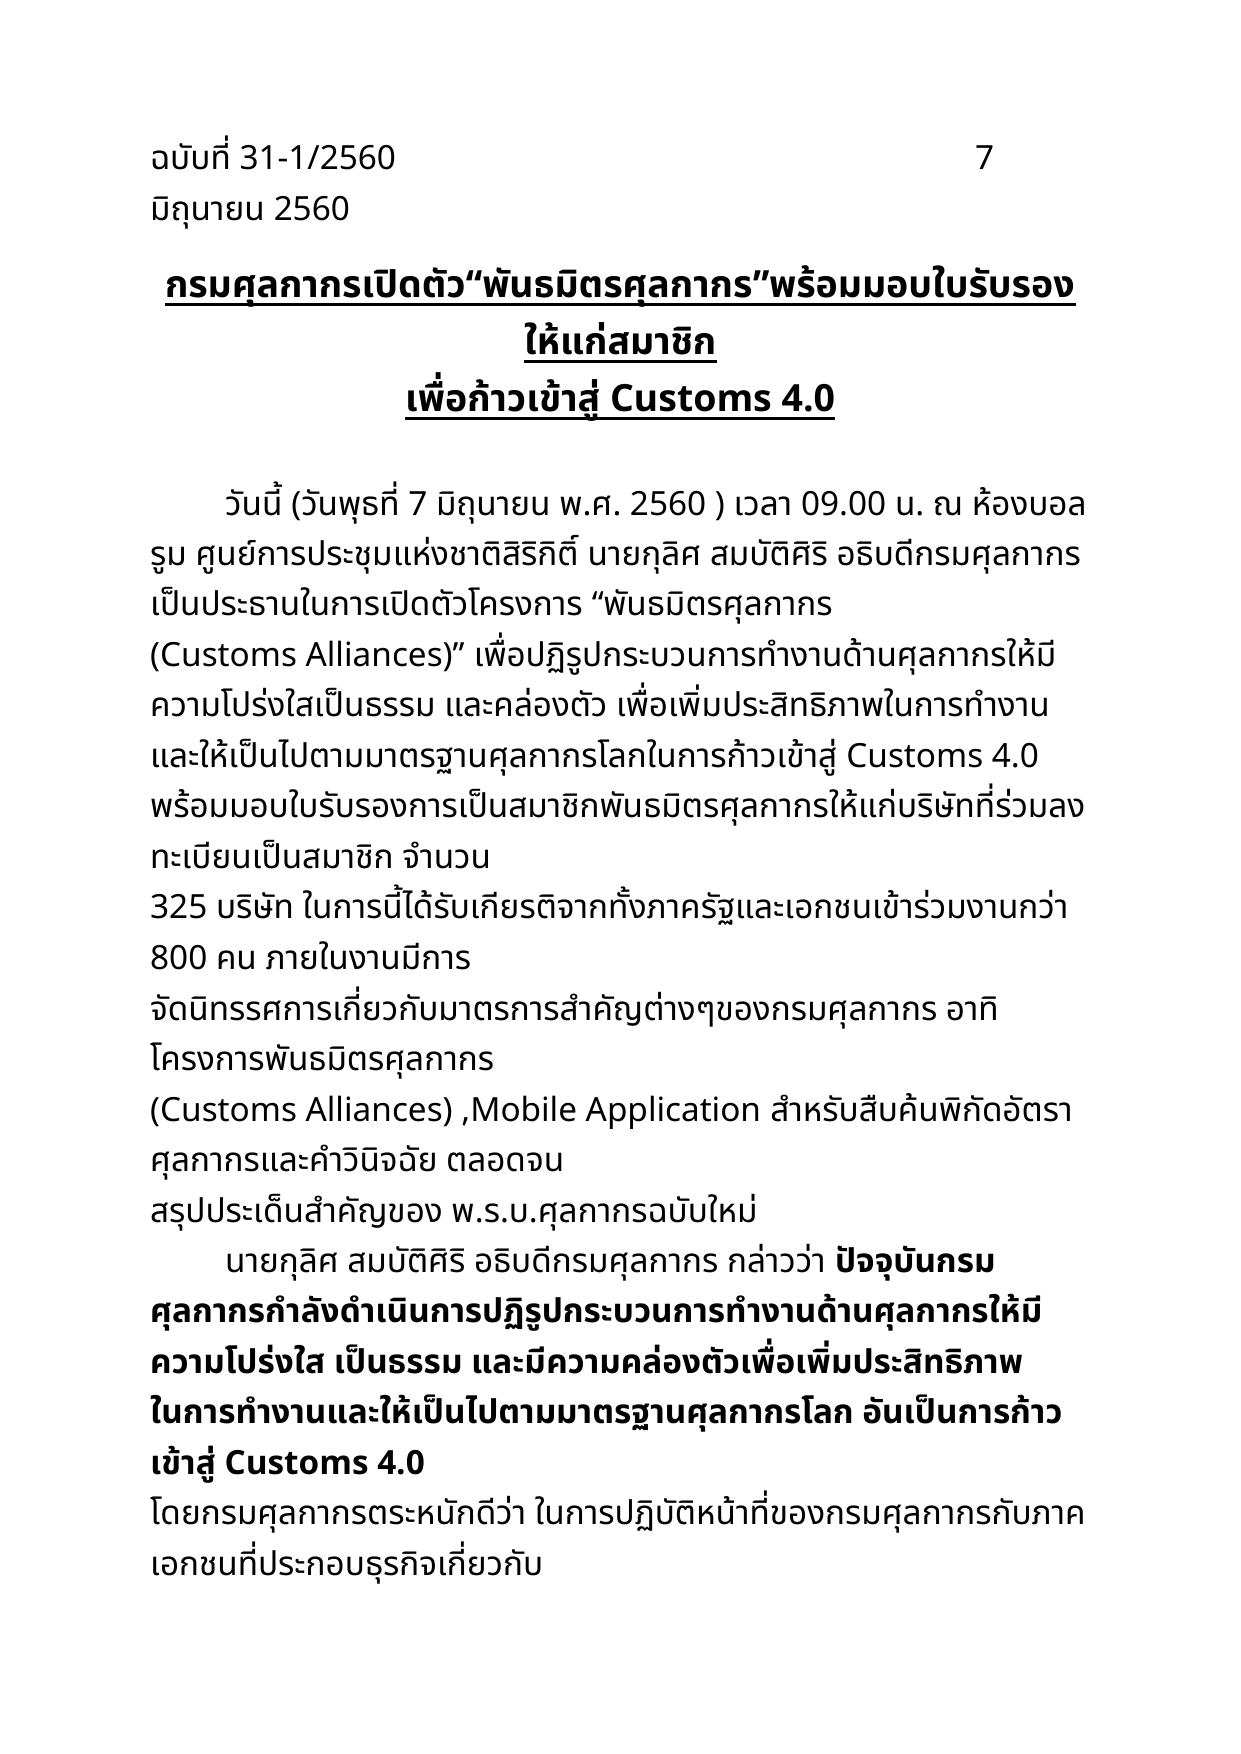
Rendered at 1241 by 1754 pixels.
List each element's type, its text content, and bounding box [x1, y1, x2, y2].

text ฉบับที่ 31-1/2560 7 มิถุนายน 2560 [150, 134, 1090, 235]
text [150, 1237, 1090, 1590]
text เพื่อก้าวเข้าสู่ Customs 4.0 [150, 371, 1090, 428]
text กรมศุลกากรเปิดตัว“พันธมิตรศุลกากร”พร้อมมอบใบรับรองให้แก่สมาชิก [150, 258, 1090, 371]
text วันนี้ (วันพุธที่ 7 มิถุนายน พ.ศ. 2560 ) เวลา 09.00 น. ณ ห้องบอลรูม ศูนย์การประชุมแห่งชาติสิริกิติ์ นายกุลิศ สมบัติศิริ อธิบดีกรมศุลกากร เป็นประธานในการเปิดตัวโครงการ “พันธมิตรศุลกากร (Customs Alliances)” เพื่อปฏิรูปกระบวนการทำงานด้านศุลกากรให้มีความโปร่งใสเป็นธรรม และคล่องตัว เพื่อเพิ่มประสิทธิภาพในการทำงาน และให้เป็นไปตามมาตรฐานศุลกากรโลกในการก้าวเข้าสู่ Customs 4.0 พร้อมมอบใบรับรองการเป็นสมาชิกพันธมิตรศุลกากรให้แก่บริษัทที่ร่วมลงทะเบียนเป็นสมาชิก จำนวน 325 บริษัท ในการนี้ได้รับเกียรติจากทั้งภาครัฐและเอกชนเข้าร่วมงานกว่า 800 คน ภายในงานมีการ จัดนิทรรศการเกี่ยวกับมาตรการสำคัญต่างๆของกรมศุลกากร อาทิ โครงการพันธมิตรศุลกากร (Customs Alliances) ,Mobile Application สำหรับสืบค้นพิกัดอัตราศุลกากรและคำวินิจฉัย ตลอดจน สรุปประเด็นสำคัญของ พ.ร.บ.ศุลกากรฉบับใหม่ [150, 479, 1090, 1237]
